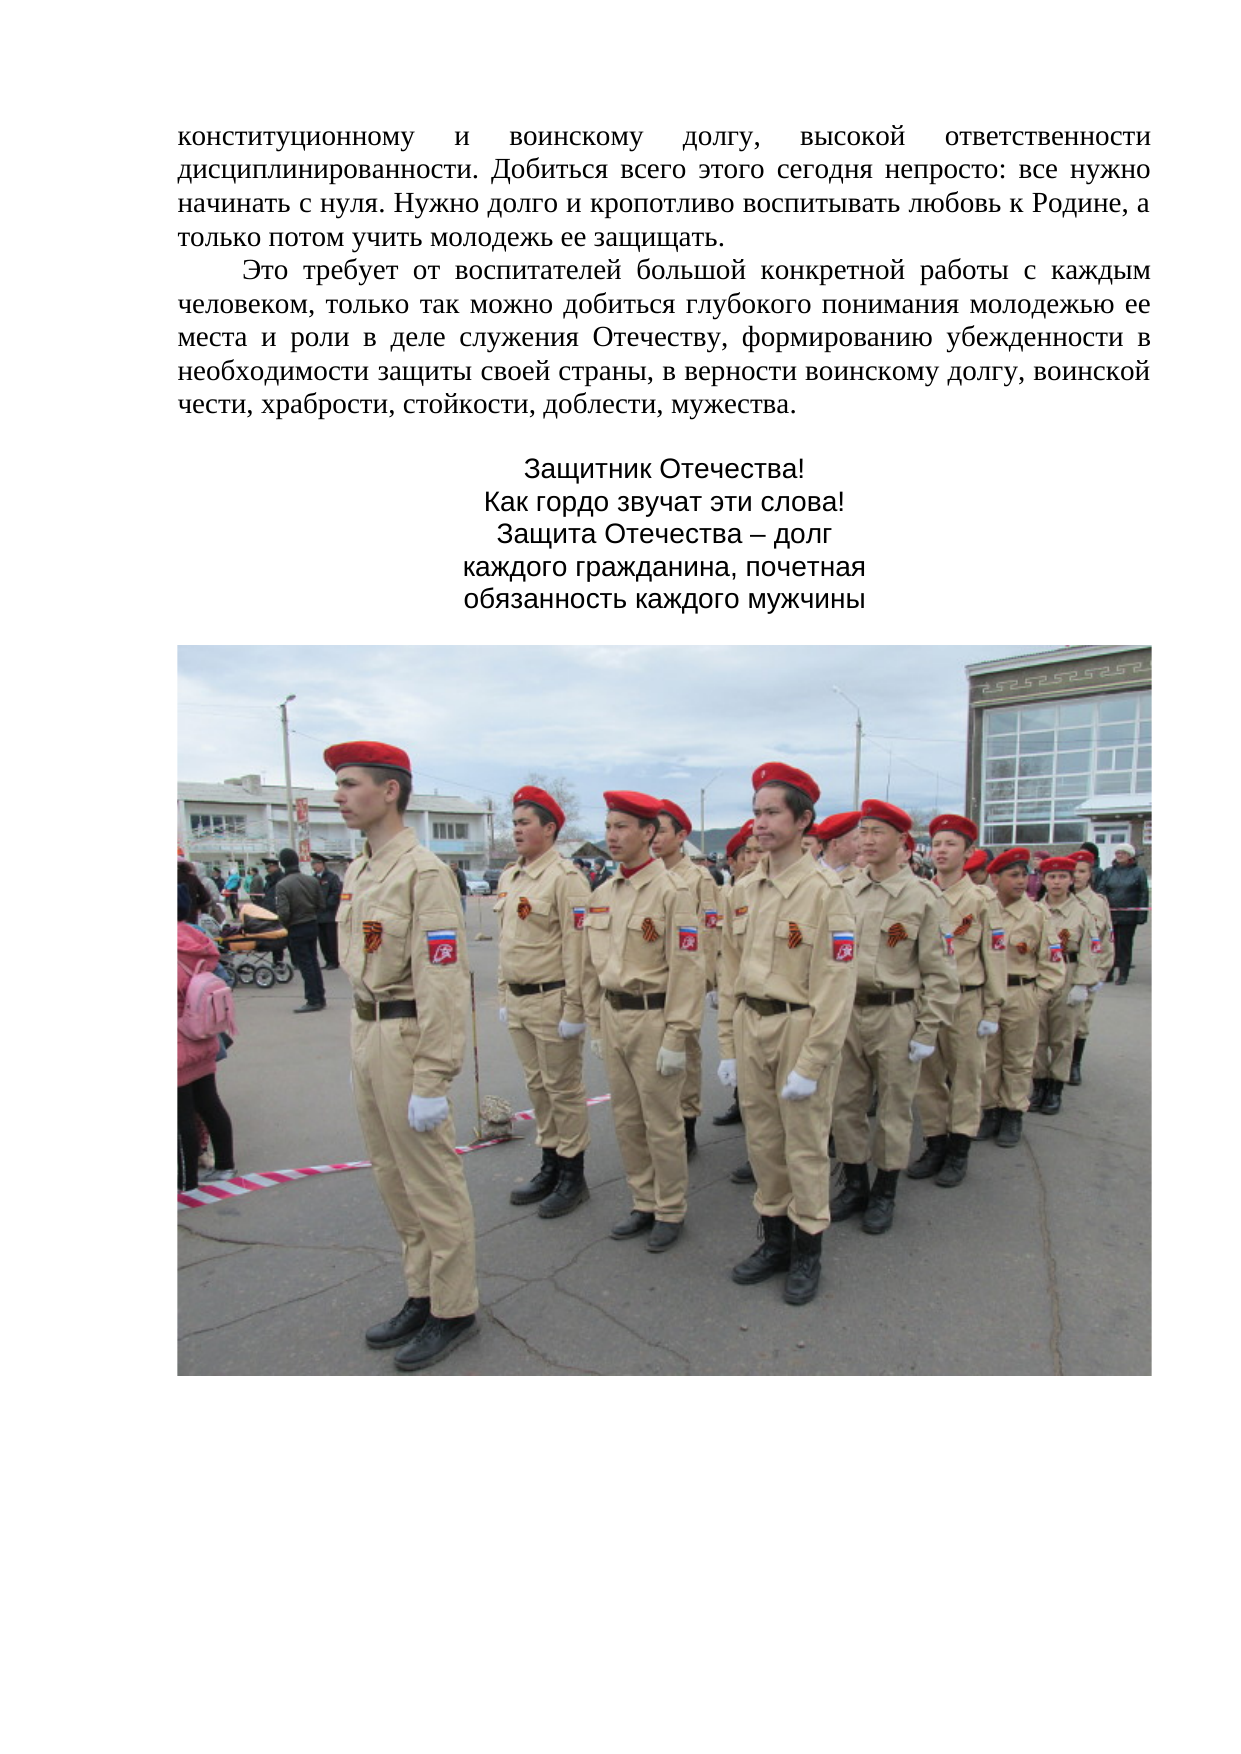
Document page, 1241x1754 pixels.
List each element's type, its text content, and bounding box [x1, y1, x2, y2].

text Как гордо звучат эти слова! [177, 485, 1152, 517]
text обязанность каждого мужчины [177, 582, 1152, 614]
text каждого гражданина, почетная [177, 549, 1152, 582]
text Защитник Отечества! [177, 452, 1152, 485]
text Это требует от воспитателей большой конкретной работы с каждым человеком, только так можно добиться глубокого понимания молодежью ее места и роли в деле служения Отечеству, формированию убежденности в необходимости защиты своей страны, в верности воинскому долгу, воинской чести, храбрости, стойкости, доблести, мужества. [177, 252, 1152, 420]
picture [177, 645, 1152, 1376]
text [177, 118, 1152, 252]
text Защита Отечества – долг [177, 517, 1152, 549]
